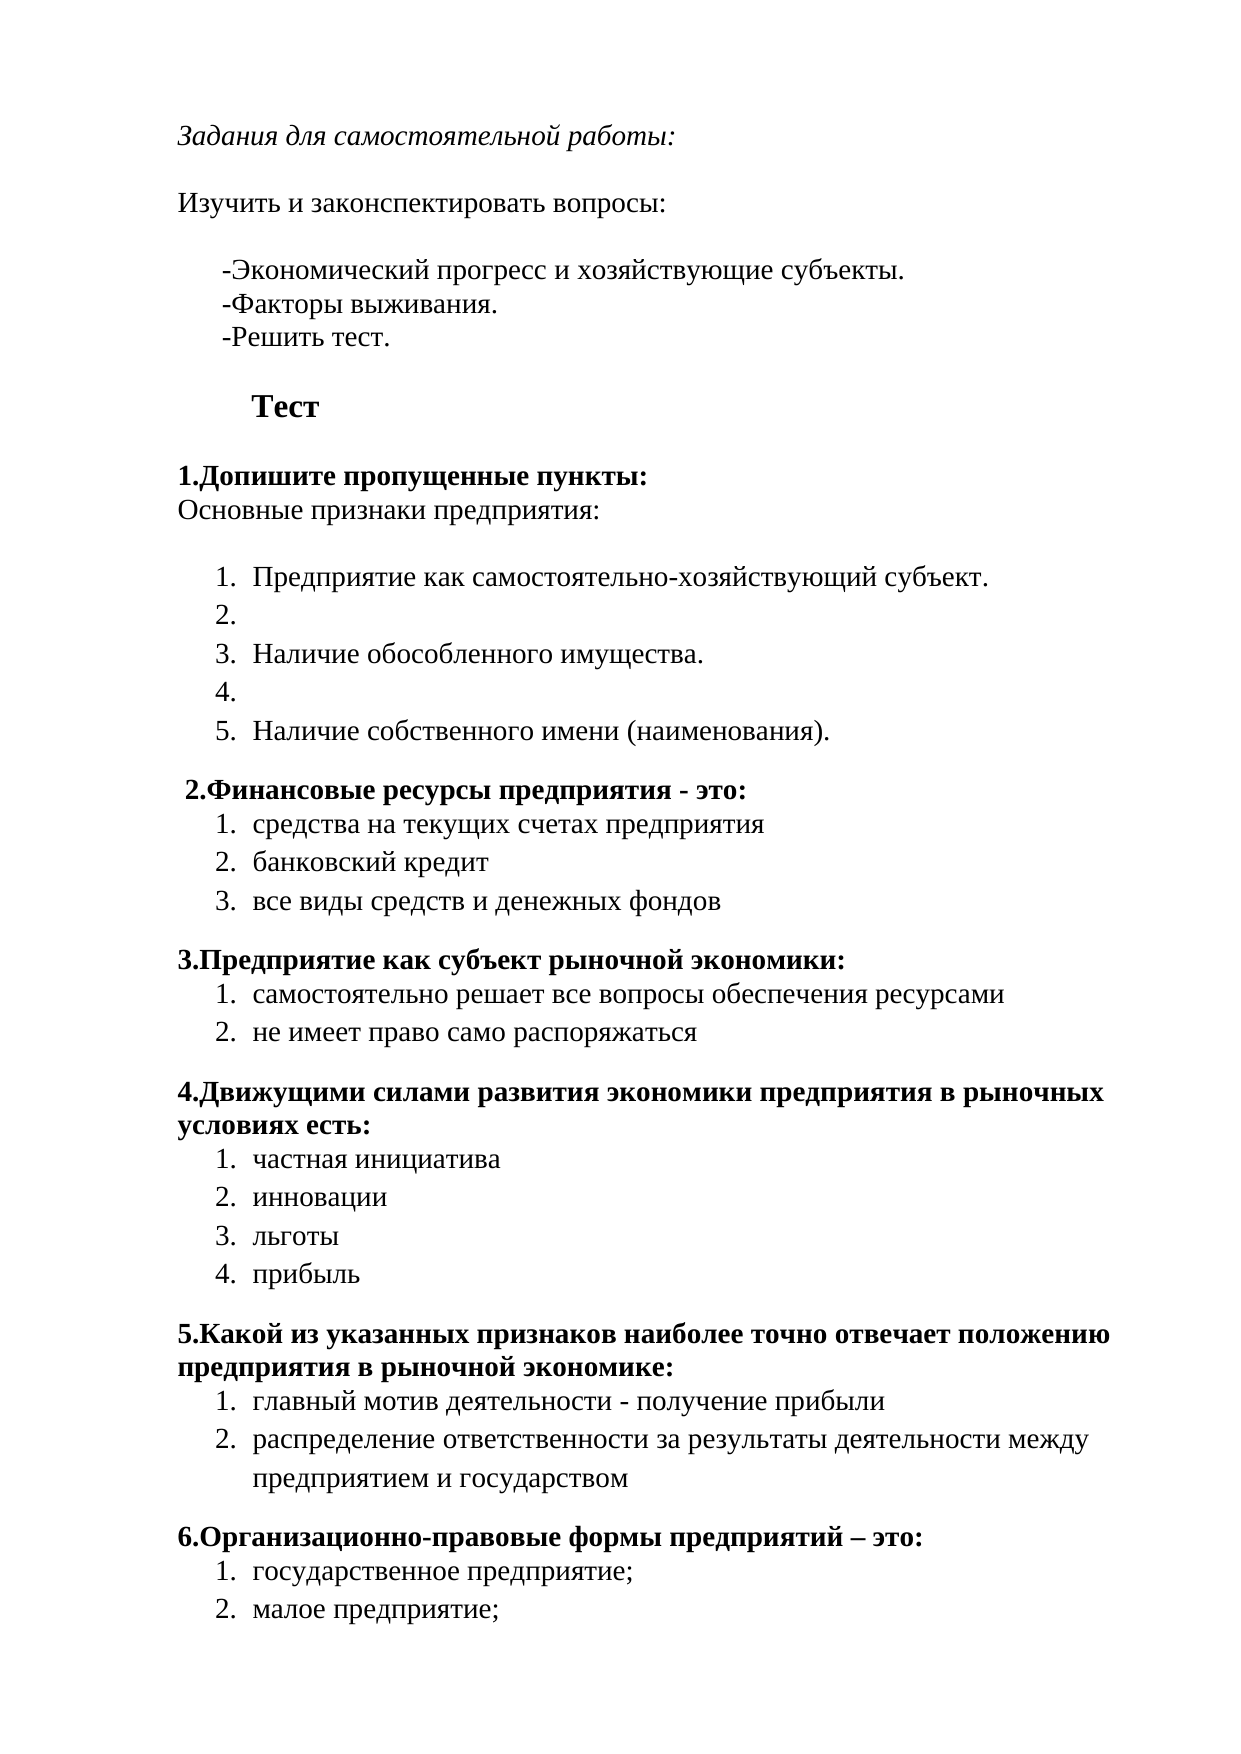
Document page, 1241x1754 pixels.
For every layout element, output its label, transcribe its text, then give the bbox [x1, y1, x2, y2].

text 1.Допишите пропущенные пункты: [177, 458, 1152, 492]
text -Факторы выживания. [222, 286, 1152, 319]
text 5.Какой из указанных признаков наиболее точно отвечает положению предприятия в рыночной экономике: [177, 1316, 1152, 1383]
list не имеет право само распоряжаться [215, 1014, 1152, 1048]
list средства на текущих счетах предприятия [215, 806, 1152, 839]
list распределение ответственности за результаты деятельности между предприятием и государством [215, 1422, 1152, 1494]
text 4.Движущими силами развития экономики предприятия в рыночных условиях есть: [177, 1074, 1152, 1141]
list Предприятие как самостоятельно-хозяйствующий субъект. [215, 559, 1152, 592]
text 3.Предприятие как субъект рыночной экономики: [177, 942, 1152, 976]
list самостоятельно решает все вопросы обеспечения ресурсами [215, 976, 1152, 1009]
list прибыль [215, 1257, 1152, 1290]
list банковский кредит [215, 844, 1152, 878]
text Изучить и законспектировать вопросы: [177, 185, 1152, 219]
text Задания для самостоятельной работы: [177, 118, 1152, 152]
list льготы [215, 1218, 1152, 1252]
list малое предприятие; [215, 1592, 1152, 1625]
text Основные признаки предприятия: [177, 492, 1152, 525]
list Наличие собственного имени (наименования). [215, 713, 1152, 747]
text 6.Организационно-правовые формы предприятий – это: [177, 1519, 1152, 1553]
text -Экономический прогресс и хозяйствующие субъекты. [222, 252, 1152, 286]
list инновации [215, 1179, 1152, 1213]
list Наличие обособленного имущества. [215, 636, 1152, 669]
list частная инициатива [215, 1141, 1152, 1174]
text -Решить тест. [222, 319, 1152, 353]
list все виды средств и денежных фондов [215, 883, 1152, 917]
list государственное предприятие; [215, 1553, 1152, 1587]
text 2.Финансовые ресурсы предприятия - это: [177, 772, 1152, 806]
text Тест [177, 386, 1152, 425]
list главный мотив деятельности - получение прибыли [215, 1383, 1152, 1417]
